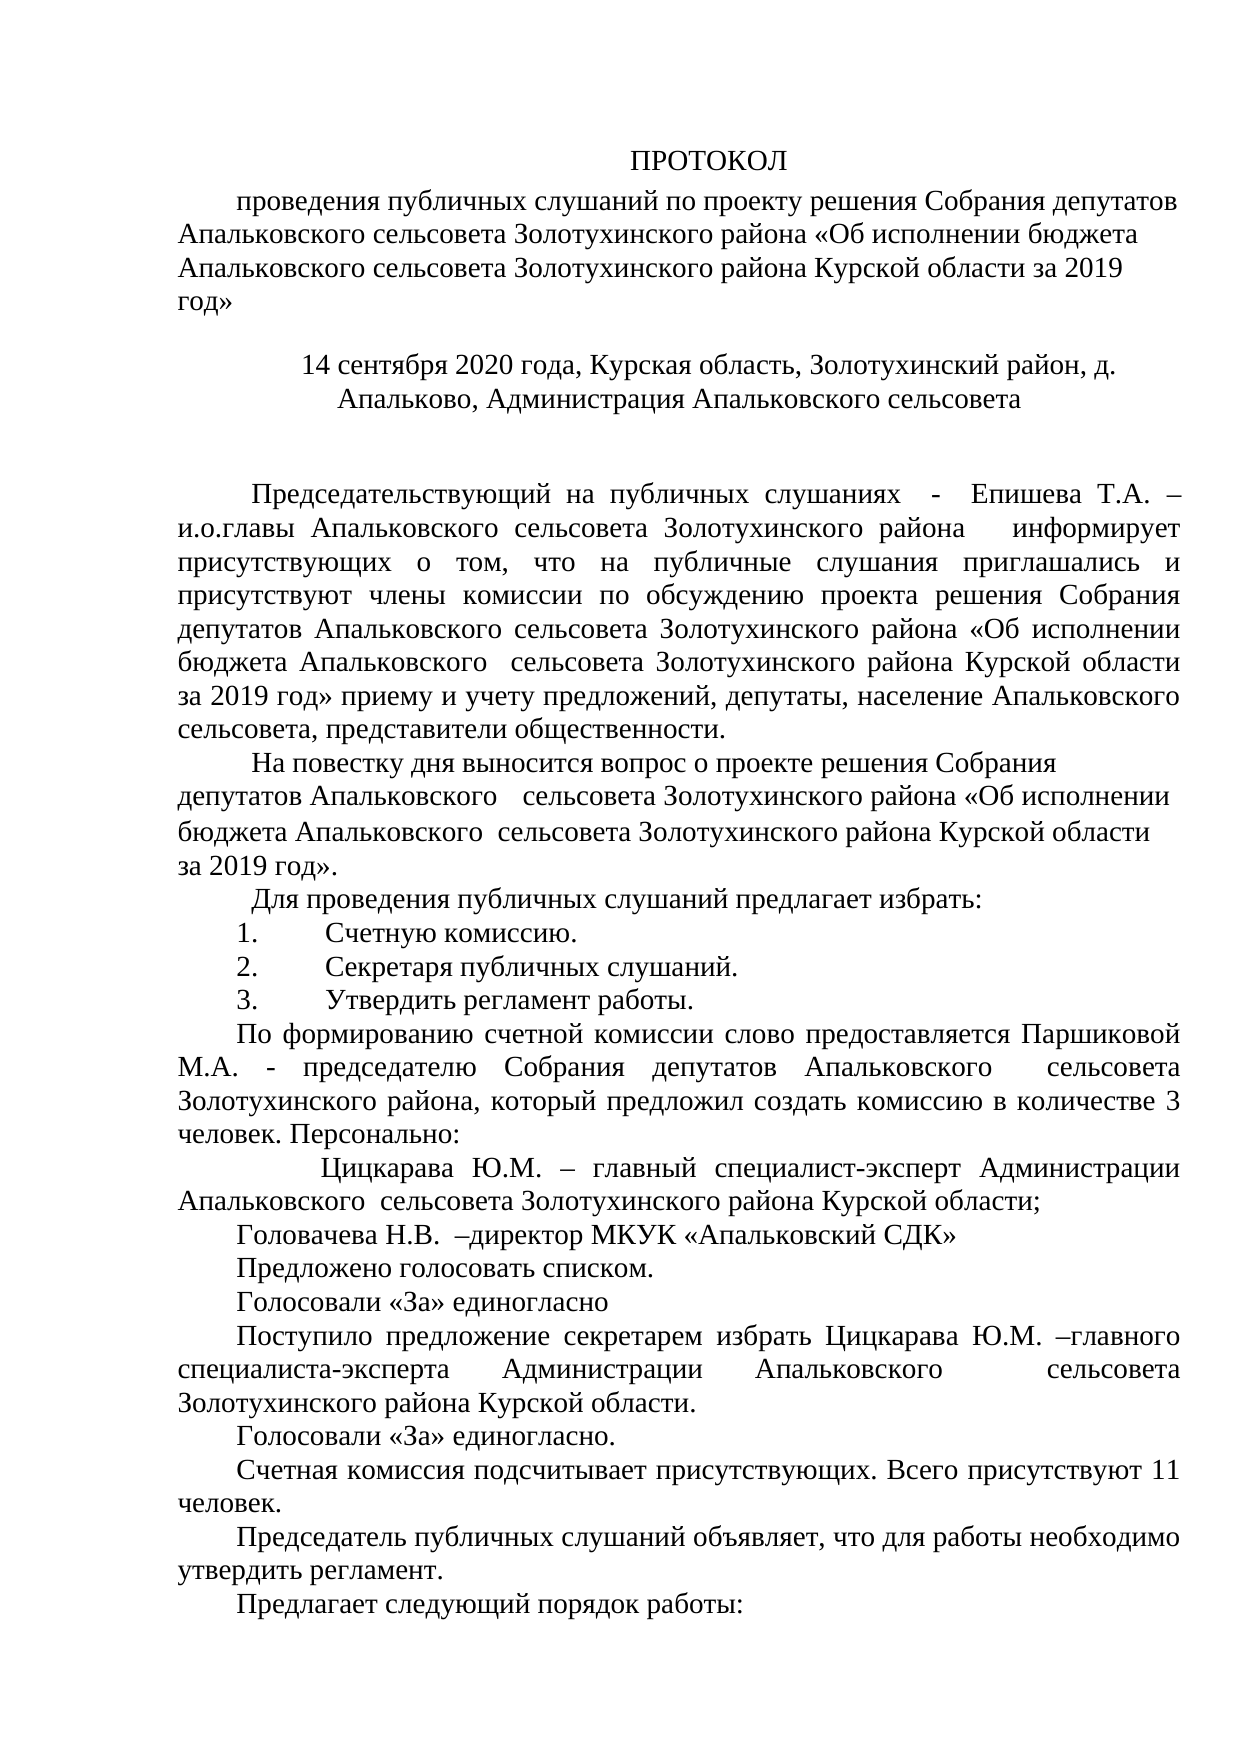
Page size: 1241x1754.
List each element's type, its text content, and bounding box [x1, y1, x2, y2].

text По формированию счетной комиссии слово предоставляется Паршиковой М.А. - председателю Собрания депутатов Апальковского сельсовета Золотухинского района, который предложил создать комиссию в количестве 3 человек. Персонально: [177, 1016, 1181, 1150]
text Голосовали «За» единогласно [177, 1284, 1181, 1318]
list Счетную комиссию. [177, 915, 1181, 949]
text Предложено голосовать списком. [177, 1251, 1181, 1284]
text Предлагает следующий порядок работы: [177, 1586, 1181, 1619]
text Председательствующий на публичных слушаниях - Епишева Т.А. –и.о.главы Апальковского сельсовета Золотухинского района информирует присутствующих о том, что на публичные слушания приглашались и присутствуют члены комиссии по обсуждению проекта решения Собрания депутатов Апальковского сельсовета Золотухинского района «Об исполнении бюджета Апальковского сельсовета Золотухинского района Курской области за 2019 год» приему и учету предложений, депутаты, население Апальковского сельсовета, представители общественности. [177, 477, 1181, 745]
text Счетная комиссия подсчитывает присутствующих. Всего присутствуют 11 человек. [177, 1452, 1181, 1519]
list Секретаря публичных слушаний. [177, 949, 1181, 982]
text Цицкарава Ю.М. – главный специалист-эксперт Администрации Апальковского сельсовета Золотухинского района Курской области; [177, 1150, 1181, 1217]
text 14 сентября 2020 года, Курская область, Золотухинский район, д. Апальково, Администрация Апальковского сельсовета [177, 347, 1181, 414]
text Поступило предложение секретарем избрать Цицкарава Ю.М. –главного специалиста-эксперта Администрации Апальковского сельсовета Золотухинского района Курской области. [177, 1318, 1181, 1418]
text На повестку дня выносится вопрос о проекте решения Собрания депутатов Апальковского сельсовета Золотухинского района «Об исполнении бюджета Апальковского сельсовета Золотухинского района Курской области за 2019 год». [177, 745, 1181, 882]
text Головачева Н.В. –директор МКУК «Апальковский СДК» [177, 1217, 1181, 1251]
list Утвердить регламент работы. [177, 982, 1181, 1016]
text Для проведения публичных слушаний предлагает избрать: [177, 882, 1181, 915]
subtitle ПРОТОКОЛ [177, 143, 1181, 177]
text проведения публичных слушаний по проекту решения Собрания депутатов Апальковского сельсовета Золотухинского района «Об исполнении бюджета Апальковского сельсовета Золотухинского района Курской области за 2019 год» [177, 183, 1181, 317]
text Голосовали «За» единогласно. [177, 1418, 1181, 1452]
text Председатель публичных слушаний объявляет, что для работы необходимо утвердить регламент. [177, 1519, 1181, 1586]
